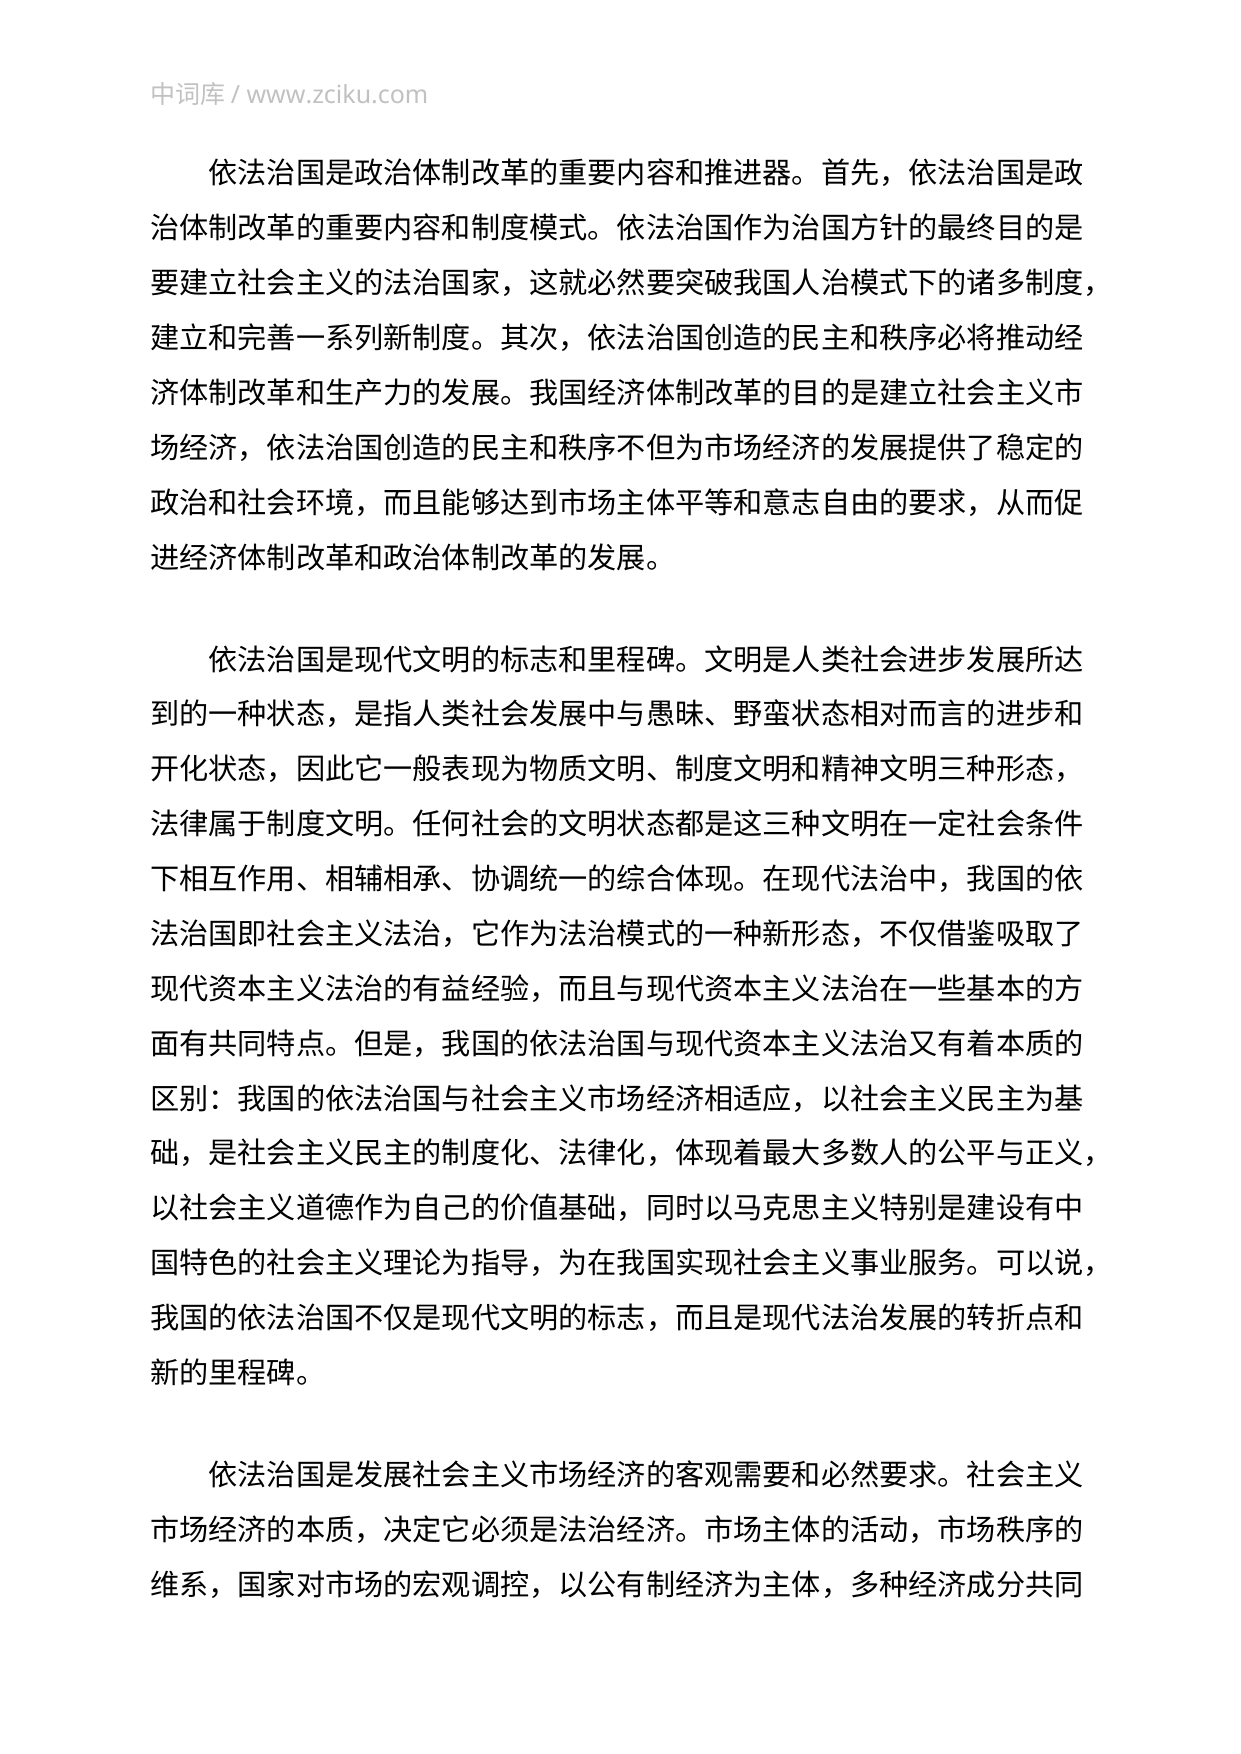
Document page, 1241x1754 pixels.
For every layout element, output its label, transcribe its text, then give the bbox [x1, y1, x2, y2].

text 依法治国是政治体制改革的重要内容和推进器。首先，依法治国是政治体制改革的重要内容和制度模式。依法治国作为治国方针的最终目的是要建立社会主义的法治国家，这就必然要突破我国人治模式下的诸多制度，建立和完善一系列新制度。其次，依法治国创造的民主和秩序必将推动经济体制改革和生产力的发展。我国经济体制改革的目的是建立社会主义市场经济，依法治国创造的民主和秩序不但为市场经济的发展提供了稳定的政治和社会环境，而且能够达到市场主体平等和意志自由的要求，从而促进经济体制改革和政治体制改革的发展。 [150, 150, 1090, 577]
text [150, 1451, 1090, 1603]
text 依法治国是现代文明的标志和里程碑。文明是人类社会进步发展所达到的一种状态，是指人类社会发展中与愚昧、野蛮状态相对而言的进步和开化状态，因此它一般表现为物质文明、制度文明和精神文明三种形态，法律属于制度文明。任何社会的文明状态都是这三种文明在一定社会条件下相互作用、相辅相承、协调统一的综合体现。在现代法治中，我国的依法治国即社会主义法治，它作为法治模式的一种新形态，不仅借鉴吸取了现代资本主义法治的有益经验，而且与现代资本主义法治在一些基本的方面有共同特点。但是，我国的依法治国与现代资本主义法治又有着本质的区别：我国的依法治国与社会主义市场经济相适应，以社会主义民主为基础，是社会主义民主的制度化、法律化，体现着最大多数人的公平与正义，以社会主义道德作为自己的价值基础，同时以马克思主义特别是建设有中国特色的社会主义理论为指导，为在我国实现社会主义事业服务。可以说，我国的依法治国不仅是现代文明的标志，而且是现代法治发展的转折点和新的里程碑。 [150, 636, 1090, 1392]
